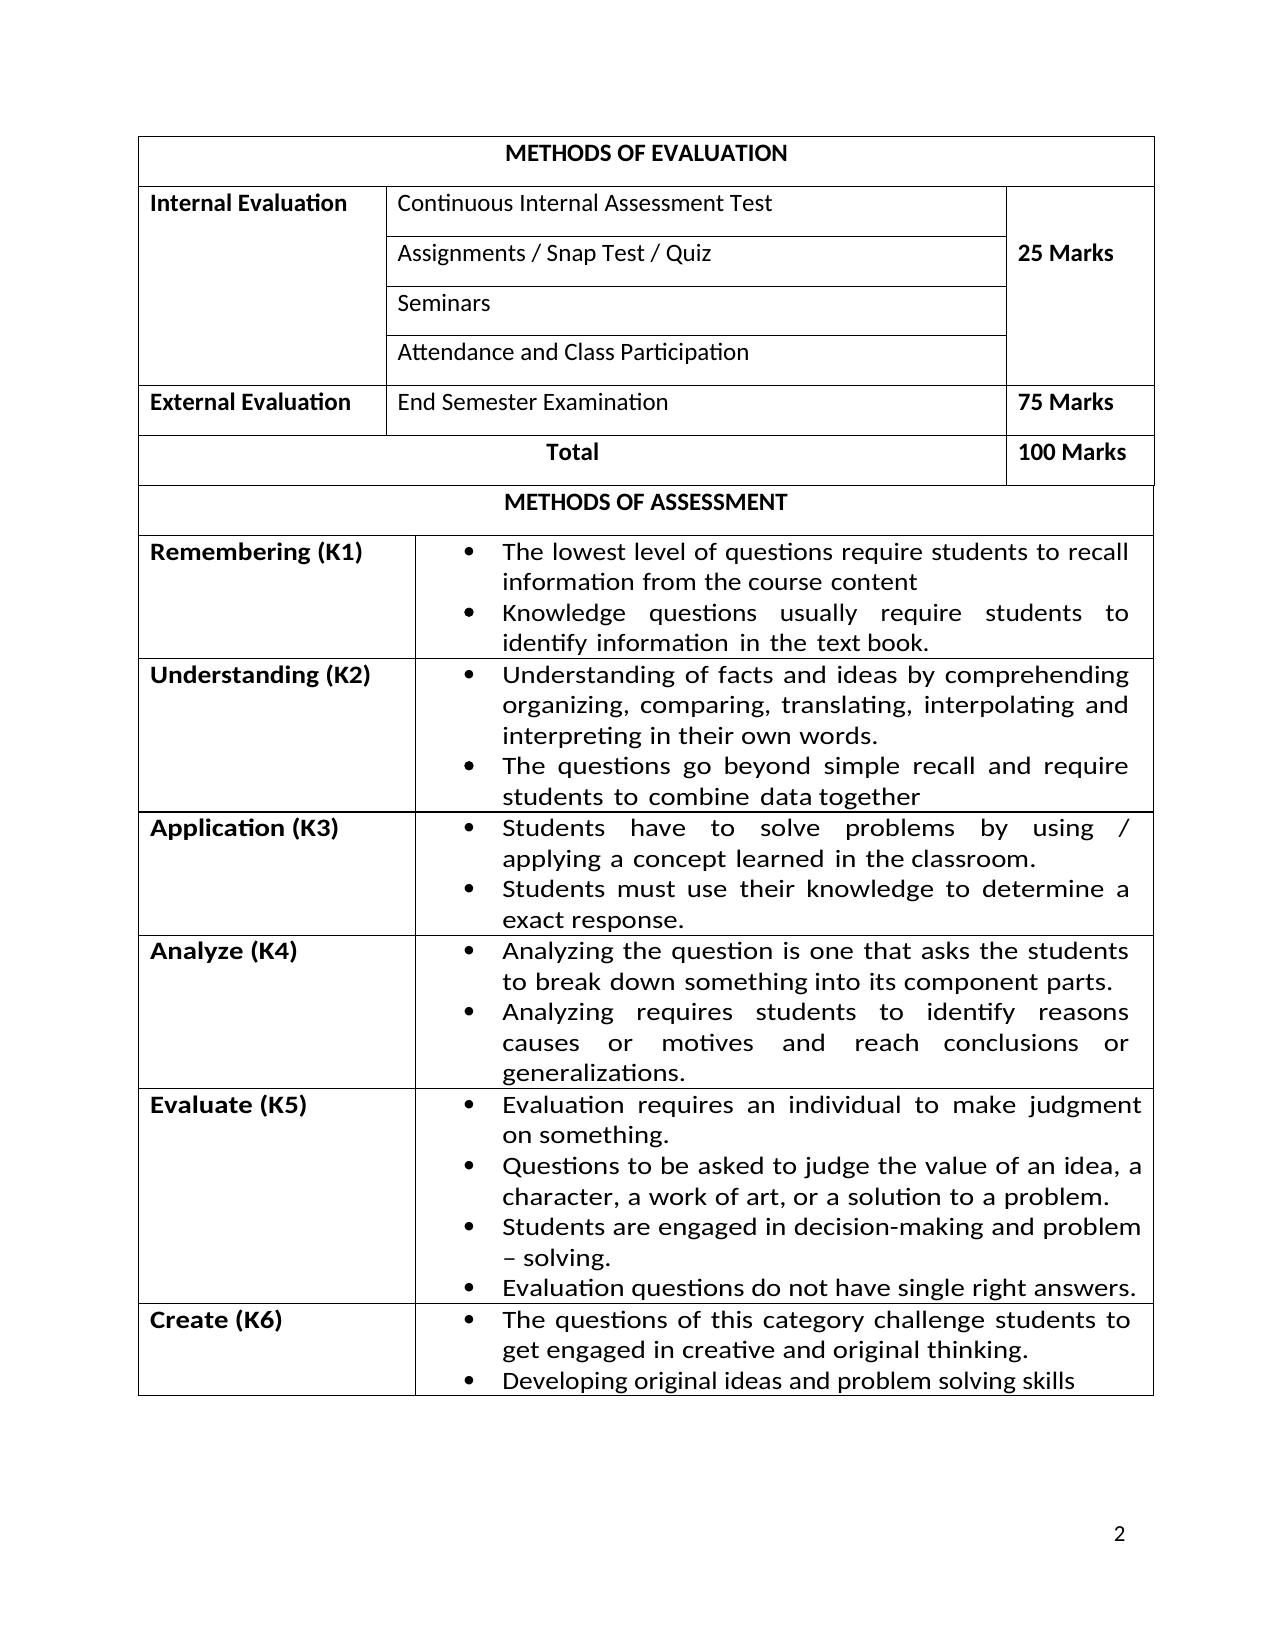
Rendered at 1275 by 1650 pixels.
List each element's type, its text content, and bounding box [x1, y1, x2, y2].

table_cell Assignments / Snap Test / Quiz [387, 237, 1006, 286]
table_cell External Evaluation [139, 386, 386, 435]
table_cell Application (K3) [139, 813, 415, 934]
table_cell Create (K6) [139, 1304, 415, 1395]
table_cell Remembering (K1) [139, 536, 415, 658]
table_cell Students have to solve problems by using / applying a concept learned in the classroom. Students must use their knowledge to determine a exact response. [416, 813, 1153, 934]
table_cell Internal Evaluation [139, 187, 386, 385]
table_cell 25 Marks [1007, 187, 1154, 385]
table_cell Attendance and Class Participation [387, 336, 1006, 385]
table_cell Evaluation requires an individual to make judgment on something. Questions to be asked to judge the value of an idea, a character, a work of art, or a solution to a problem. Students are engaged in decision-making and problem – solving. Evaluation questions do not have single right answers. [416, 1089, 1153, 1303]
table_cell The lowest level of questions require students to recall information from the course content Knowledge questions usually require students to identify information in the text book. [416, 536, 1153, 658]
table_cell Continuous Internal Assessment Test [387, 187, 1006, 236]
table_cell The questions of this category challenge students to get engaged in creative and original thinking. Developing original ideas and problem solving skills [416, 1304, 1153, 1395]
table_cell 75 Marks [1007, 386, 1154, 435]
table_cell Understanding (K2) [139, 659, 415, 811]
table_cell Understanding of facts and ideas by comprehending organizing, comparing, translating, interpolating and interpreting in their own words. The questions go beyond simple recall and require students to combine data together [416, 659, 1153, 811]
table_cell 100 Marks [1007, 436, 1154, 485]
table_cell METHODS OF ASSESSMENT [139, 486, 1153, 534]
table_cell Evaluate (K5) [139, 1089, 415, 1303]
table_cell Analyze (K4) [139, 936, 415, 1088]
table_cell End Semester Examination [387, 386, 1006, 435]
table_header METHODS OF EVALUATION [139, 137, 1154, 186]
table_cell Seminars [387, 287, 1006, 335]
table_cell Analyzing the question is one that asks the students to break down something into its component parts. Analyzing requires students to identify reasons causes or motives and reach conclusions or generalizations. [416, 936, 1153, 1088]
table_cell Total [139, 436, 1006, 485]
